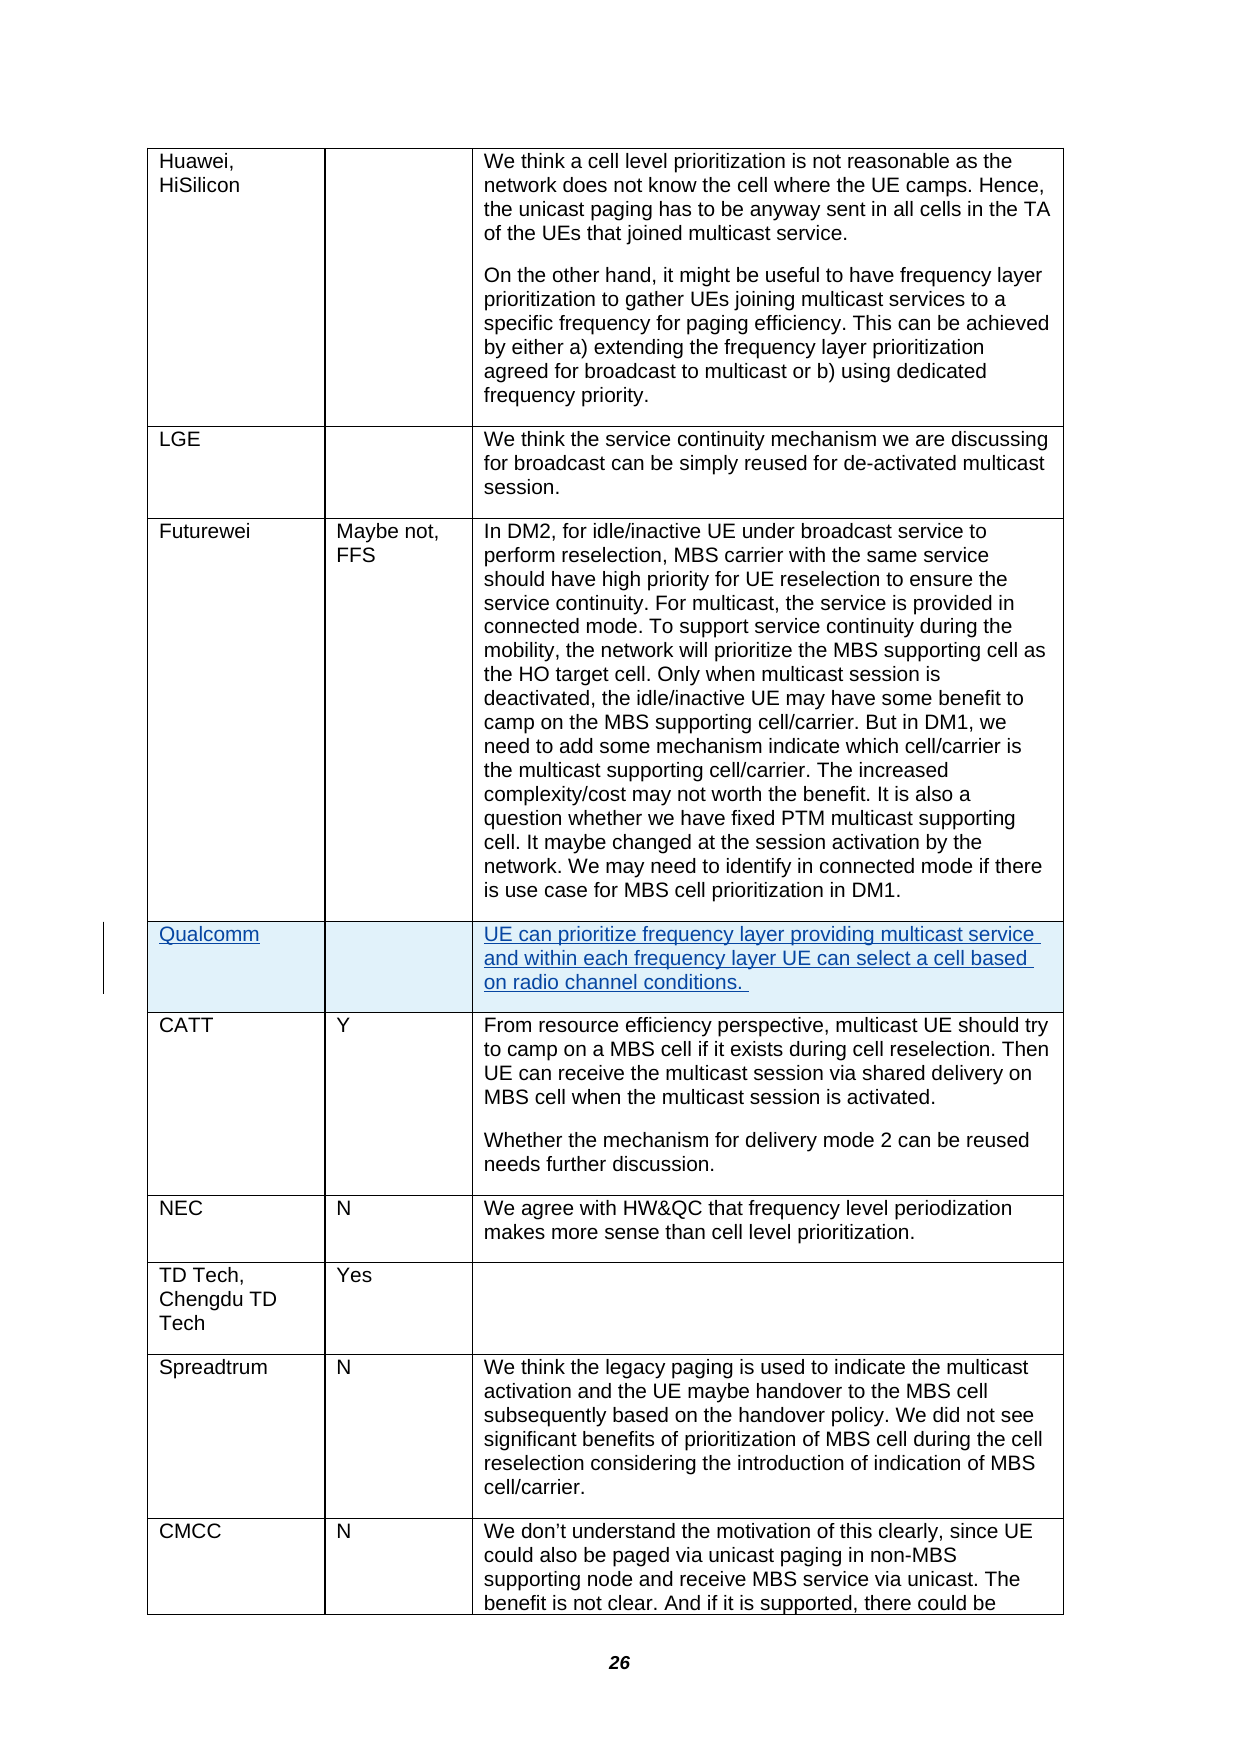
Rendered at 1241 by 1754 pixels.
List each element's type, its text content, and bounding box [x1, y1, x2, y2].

table_cell LGE [148, 427, 324, 517]
table_cell Spreadtrum [148, 1355, 324, 1517]
table_cell We think a cell level prioritization is not reasonable as the network does not know the cell where the UE camps. Hence, the unicast paging has to be anyway sent in all cells in the TA of the UEs that joined multicast service. On the other hand, it might be useful to have frequency layer prioritization to gather UEs joining multicast services to a specific frequency for paging efficiency. This can be achieved by either a) extending the frequency layer prioritization agreed for broadcast to multicast or b) using dedicated frequency priority. [473, 149, 1063, 426]
table_cell [326, 149, 472, 426]
table_cell CMCC [148, 1519, 324, 1614]
table_cell [326, 427, 472, 517]
table_cell Huawei, HiSilicon [148, 149, 324, 426]
table_cell CATT [148, 1013, 324, 1194]
table_cell We think the legacy paging is used to indicate the multicast activation and the UE maybe handover to the MBS cell subsequently based on the handover policy. We did not see significant benefits of prioritization of MBS cell during the cell reselection considering the introduction of indication of MBS cell/carrier. [473, 1355, 1063, 1517]
table_cell N [326, 1355, 472, 1517]
table_cell [473, 1263, 1063, 1354]
table_cell From resource efficiency perspective, multicast UE should try to camp on a MBS cell if it exists during cell reselection. Then UE can receive the multicast session via shared delivery on MBS cell when the multicast session is activated. Whether the mechanism for delivery mode 2 can be reused needs further discussion. [473, 1013, 1063, 1194]
table_cell TD Tech, Chengdu TD Tech [148, 1263, 324, 1354]
table_cell Maybe not, FFS [326, 519, 472, 921]
table_cell N [326, 1519, 472, 1614]
table_cell N [326, 1196, 472, 1262]
table_cell We agree with HW&QC that frequency level periodization makes more sense than cell level prioritization. [473, 1196, 1063, 1262]
table_cell In DM2, for idle/inactive UE under broadcast service to perform reselection, MBS carrier with the same service should have high priority for UE reselection to ensure the service continuity. For multicast, the service is provided in connected mode. To support service continuity during the mobility, the network will prioritize the MBS supporting cell as the HO target cell. Only when multicast session is deactivated, the idle/inactive UE may have some benefit to camp on the MBS supporting cell/carrier. But in DM1, we need to add some mechanism indicate which cell/carrier is the multicast supporting cell/carrier. The increased complexity/cost may not worth the benefit. It is also a question whether we have fixed PTM multicast supporting cell. It maybe changed at the session activation by the network. We may need to identify in connected mode if there is use case for MBS cell prioritization in DM1. [473, 519, 1063, 921]
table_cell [473, 1519, 1063, 1614]
table_cell Y [326, 1013, 472, 1194]
table_cell Yes [326, 1263, 472, 1354]
table_cell We think the service continuity mechanism we are discussing for broadcast can be simply reused for de-activated multicast session. [473, 427, 1063, 517]
table_cell Futurewei [148, 519, 324, 921]
table_cell NEC [148, 1196, 324, 1262]
